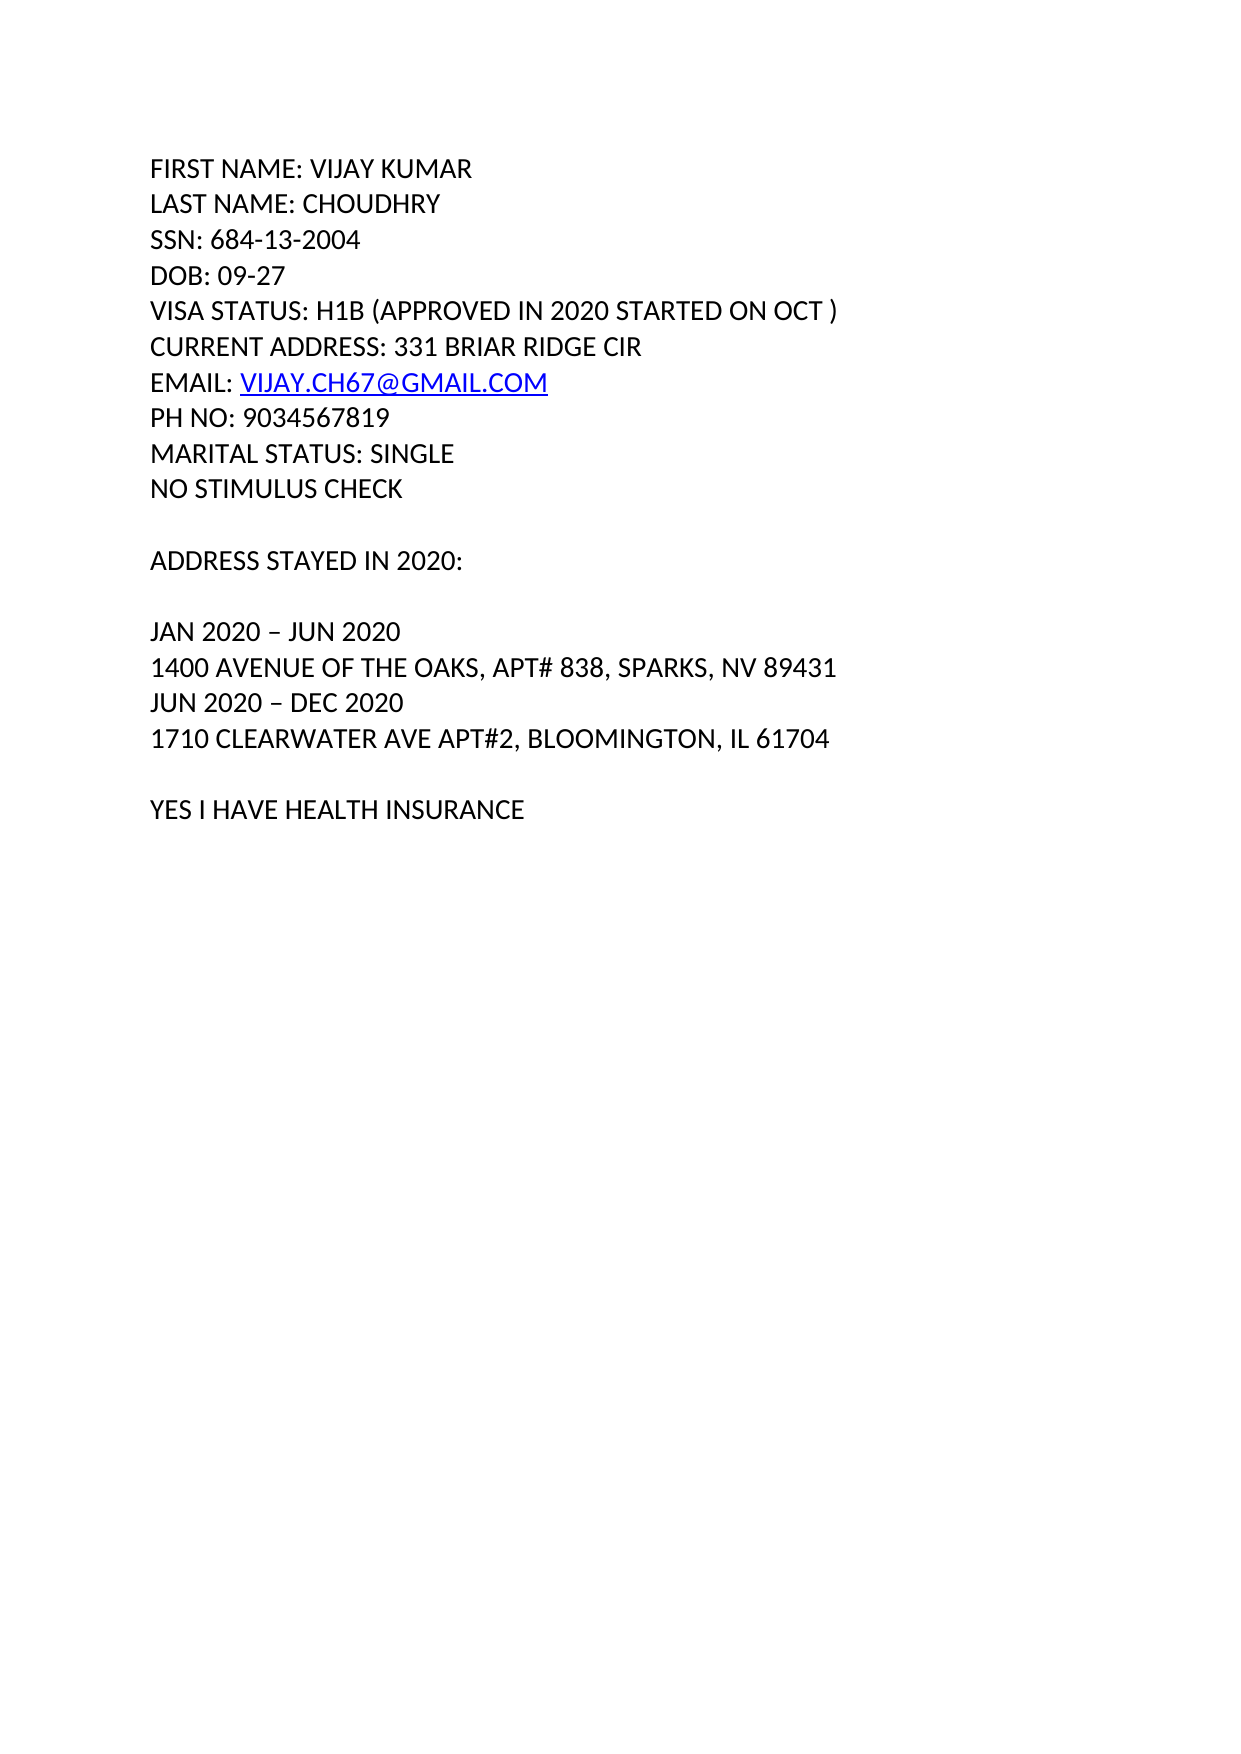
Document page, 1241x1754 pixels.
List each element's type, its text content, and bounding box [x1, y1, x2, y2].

text JUN 2020 – DEC 2020 [150, 684, 1090, 720]
text VISA STATUS: H1B (APPROVED IN 2020 STARTED ON OCT ) [150, 292, 1090, 328]
text 1710 CLEARWATER AVE APT#2, BLOOMINGTON, IL 61704 [150, 720, 1090, 756]
text 1400 AVENUE OF THE OAKS, APT# 838, SPARKS, NV 89431 [150, 649, 1090, 684]
text SSN: 684-13-2004 [150, 221, 1090, 257]
text FIRST NAME: VIJAY KUMAR [150, 150, 1090, 186]
text DOB: 09-27 [150, 257, 1090, 292]
text ADDRESS STAYED IN 2020: [150, 542, 1090, 577]
text MARITAL STATUS: SINGLE [150, 435, 1090, 471]
text NO STIMULUS CHECK [150, 471, 1090, 506]
text JAN 2020 – JUN 2020 [150, 613, 1090, 649]
text PH NO: 9034567819 [150, 399, 1090, 435]
text CURRENT ADDRESS: 331 BRIAR RIDGE CIR [150, 328, 1090, 364]
text EMAIL: VIJAY.CH67@GMAIL.COM [150, 364, 1090, 399]
text YES I HAVE HEALTH INSURANCE [150, 791, 1090, 827]
text LAST NAME: CHOUDHRY [150, 186, 1090, 221]
